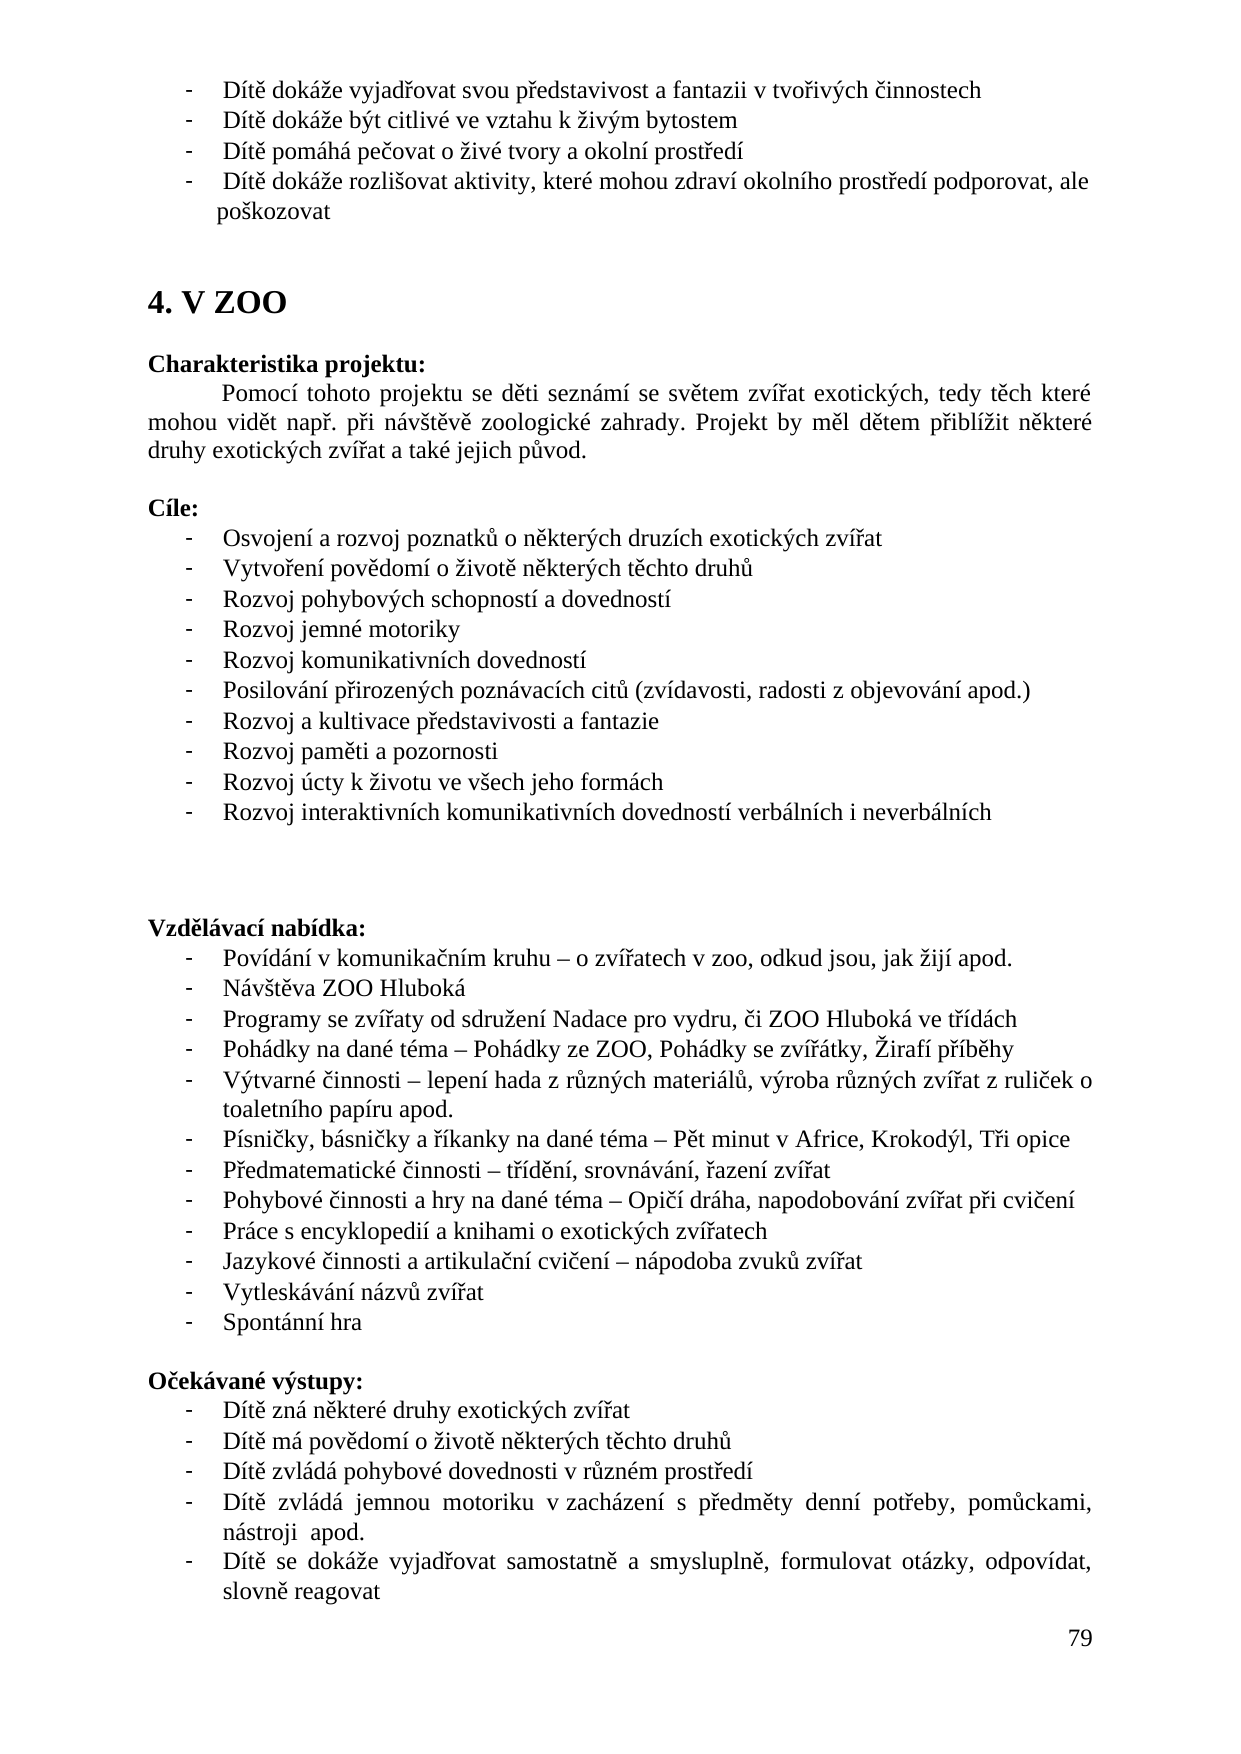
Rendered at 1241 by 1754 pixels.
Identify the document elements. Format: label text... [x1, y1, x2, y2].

list Pohybové činnosti a hry na dané téma – Opičí dráha, napodobování zvířat při cvičení [185, 1184, 1093, 1215]
list Dítě dokáže rozlišovat aktivity, které mohou zdraví okolního prostředí podporovat, ale [185, 165, 1093, 196]
list Programy se zvířaty od sdružení Nadace pro vydru, či ZOO Hluboká ve třídách [185, 1003, 1093, 1033]
text Cíle: [148, 493, 1093, 522]
list Jazykové činnosti a artikulační cvičení – nápodoba zvuků zvířat [185, 1245, 1093, 1276]
text Vzdělávací nabídka: [148, 913, 1093, 942]
list Rozvoj komunikativních dovedností [185, 644, 1093, 674]
list Dítě dokáže vyjadřovat svou představivost a fantazii v tvořivých činnostech [185, 74, 1093, 104]
list Vytleskávání názvů zvířat [185, 1276, 1093, 1306]
list Pohádky na dané téma – Pohádky ze ZOO, Pohádky se zvířátky, Žirafí příběhy [185, 1033, 1093, 1064]
list Povídání v komunikačním kruhu – o zvířatech v zoo, odkud jsou, jak žijí apod. [185, 942, 1093, 972]
list Rozvoj úcty k životu ve všech jeho formách [185, 766, 1093, 796]
list Osvojení a rozvoj poznatků o některých druzích exotických zvířat [185, 522, 1093, 552]
list Dítě zvládá pohybové dovednosti v různém prostředí [185, 1456, 1093, 1486]
list Rozvoj paměti a pozornosti [185, 735, 1093, 766]
list Rozvoj jemné motoriky [185, 613, 1093, 644]
list Vytvoření povědomí o životě některých těchto druhů [185, 552, 1093, 583]
list Dítě pomáhá pečovat o živé tvory a okolní prostředí [185, 135, 1093, 165]
list Dítě dokáže být citlivé ve vztahu k živým bytostem [185, 104, 1093, 135]
text 4. V ZOO [148, 282, 1093, 321]
list Dítě zvládá jemnou motoriku v zacházení s předměty denní potřeby, pomůckami, nástroji apod. [185, 1486, 1093, 1545]
list Rozvoj interaktivních komunikativních dovedností verbálních i neverbálních [185, 796, 1093, 827]
list Výtvarné činnosti – lepení hada z různých materiálů, výroba různých zvířat z ruliček o toaletního papíru apod. [185, 1064, 1093, 1123]
text poškozovat [148, 196, 1093, 225]
list Dítě zná některé druhy exotických zvířat [185, 1394, 1093, 1425]
text Pomocí tohoto projektu se děti seznámí se světem zvířat exotických, tedy těch které mohou vidět např. při návštěvě zoologické zahrady. Projekt by měl dětem přiblížit některé druhy exotických zvířat a také jejich původ. [148, 378, 1093, 464]
list Rozvoj pohybových schopností a dovedností [185, 583, 1093, 613]
text Očekávané výstupy: [148, 1366, 1093, 1394]
text Charakteristika projektu: [148, 349, 1093, 378]
list Dítě má povědomí o životě některých těchto druhů [185, 1425, 1093, 1456]
list Písničky, básničky a říkanky na dané téma – Pět minut v Africe, Krokodýl, Tři opice [185, 1123, 1093, 1154]
list Spontánní hra [185, 1306, 1093, 1337]
list Návštěva ZOO Hluboká [185, 972, 1093, 1003]
list Předmatematické činnosti – třídění, srovnávání, řazení zvířat [185, 1154, 1093, 1184]
list Dítě se dokáže vyjadřovat samostatně a smysluplně, formulovat otázky, odpovídat, slovně reagovat [185, 1545, 1093, 1604]
list Rozvoj a kultivace představivosti a fantazie [185, 705, 1093, 735]
list Posilování přirozených poznávacích citů (zvídavosti, radosti z objevování apod.) [185, 674, 1093, 705]
list Práce s encyklopedií a knihami o exotických zvířatech [185, 1215, 1093, 1245]
